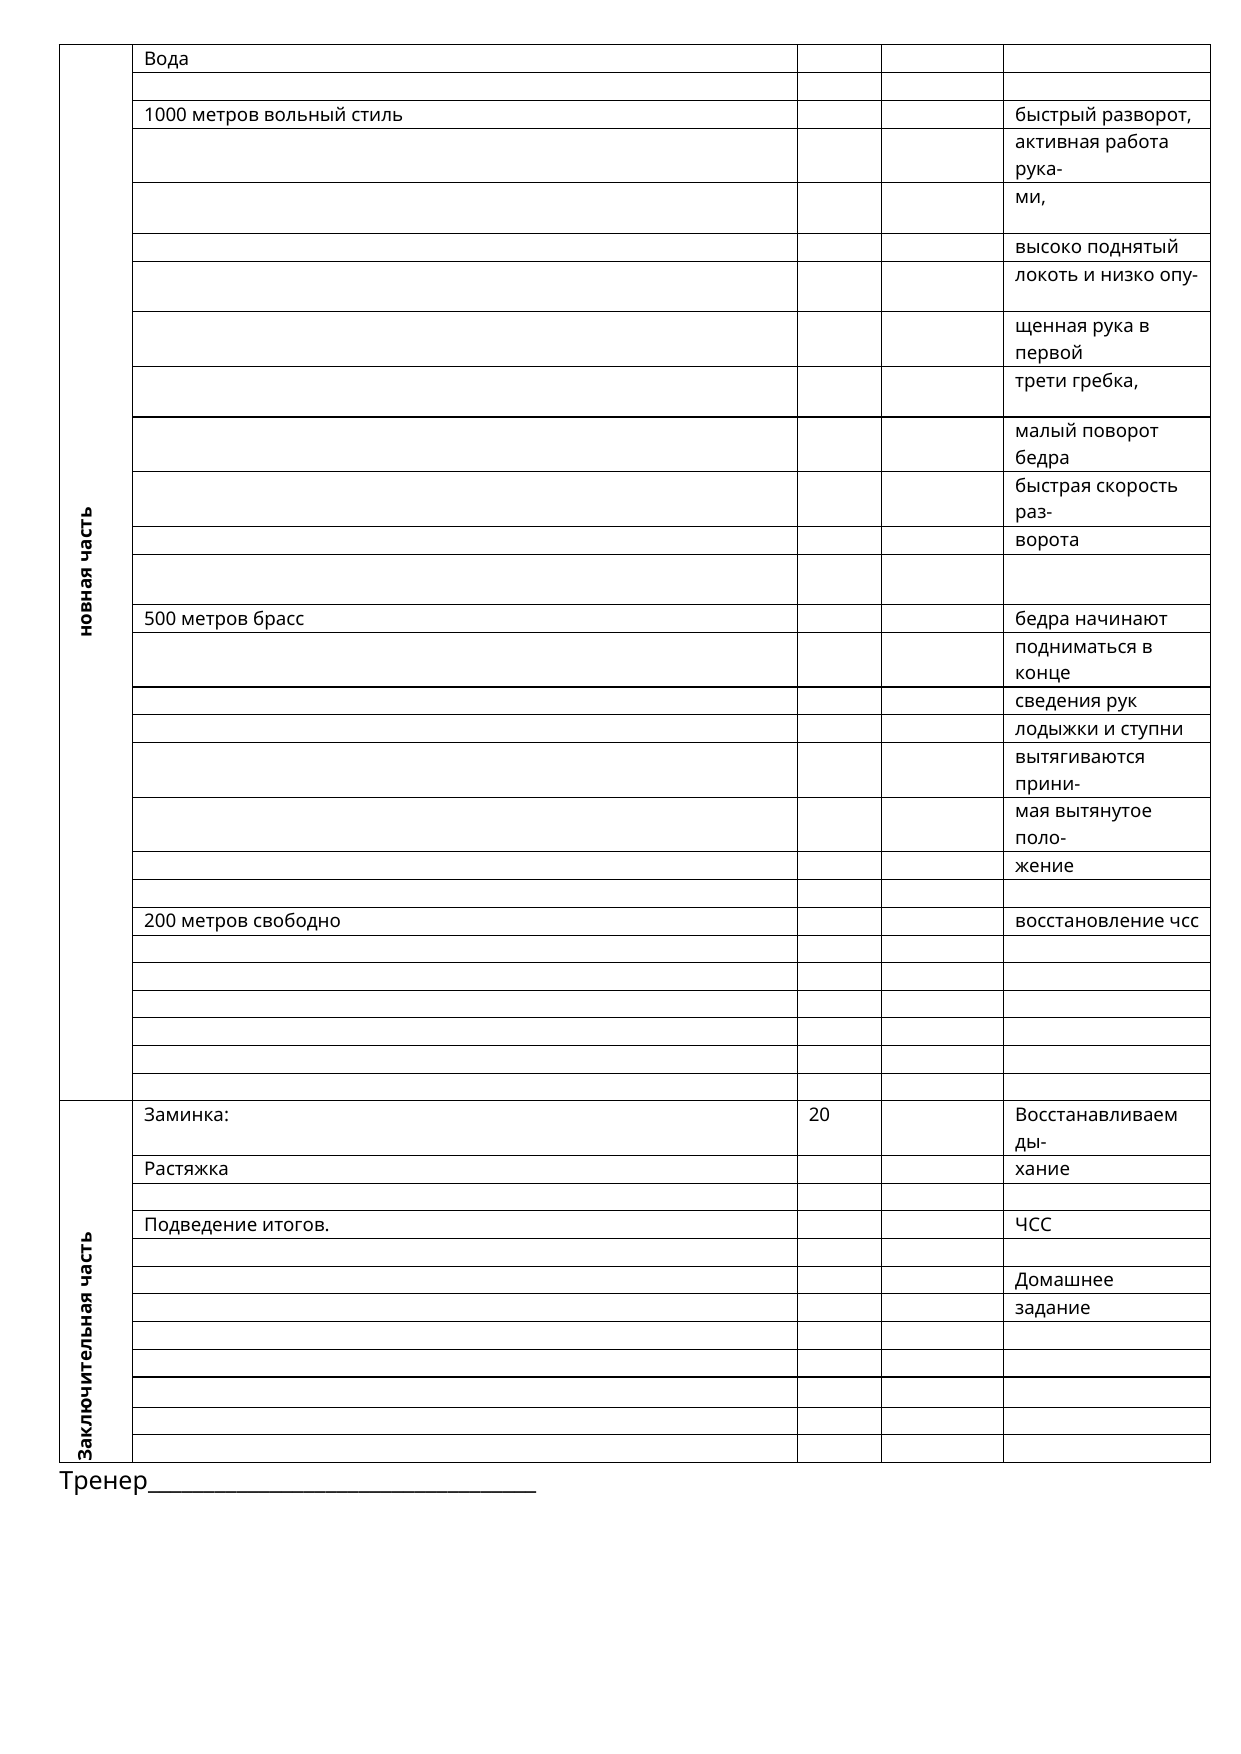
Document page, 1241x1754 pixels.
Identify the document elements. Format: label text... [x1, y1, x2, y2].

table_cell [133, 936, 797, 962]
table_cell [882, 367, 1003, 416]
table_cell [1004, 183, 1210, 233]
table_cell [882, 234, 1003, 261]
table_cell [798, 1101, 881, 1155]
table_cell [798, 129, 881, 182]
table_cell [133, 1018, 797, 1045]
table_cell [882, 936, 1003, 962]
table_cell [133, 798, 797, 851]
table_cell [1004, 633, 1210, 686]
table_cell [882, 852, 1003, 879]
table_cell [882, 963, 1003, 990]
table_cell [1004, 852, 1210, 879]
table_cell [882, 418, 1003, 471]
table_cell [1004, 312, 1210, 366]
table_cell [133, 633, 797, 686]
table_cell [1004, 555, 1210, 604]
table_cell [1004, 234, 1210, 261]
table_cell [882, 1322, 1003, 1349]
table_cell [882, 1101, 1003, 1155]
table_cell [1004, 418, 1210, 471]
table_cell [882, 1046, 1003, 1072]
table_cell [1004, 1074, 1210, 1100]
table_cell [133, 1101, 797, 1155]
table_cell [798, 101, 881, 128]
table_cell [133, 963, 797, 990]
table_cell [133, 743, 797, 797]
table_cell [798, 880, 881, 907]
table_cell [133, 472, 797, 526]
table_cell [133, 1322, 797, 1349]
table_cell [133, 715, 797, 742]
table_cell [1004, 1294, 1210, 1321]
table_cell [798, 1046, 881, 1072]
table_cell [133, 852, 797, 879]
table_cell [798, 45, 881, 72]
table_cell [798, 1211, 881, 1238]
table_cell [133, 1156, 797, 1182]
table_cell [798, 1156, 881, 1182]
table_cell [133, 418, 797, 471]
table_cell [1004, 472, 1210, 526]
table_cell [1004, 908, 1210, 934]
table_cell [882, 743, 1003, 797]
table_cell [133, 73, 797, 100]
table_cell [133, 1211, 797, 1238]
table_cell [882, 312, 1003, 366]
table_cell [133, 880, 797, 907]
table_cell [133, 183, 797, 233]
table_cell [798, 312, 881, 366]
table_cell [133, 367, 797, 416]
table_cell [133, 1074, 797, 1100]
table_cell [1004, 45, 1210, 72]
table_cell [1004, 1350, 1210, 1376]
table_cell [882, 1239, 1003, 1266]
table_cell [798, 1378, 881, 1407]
text Тренер___________________________________ [59, 1463, 1152, 1497]
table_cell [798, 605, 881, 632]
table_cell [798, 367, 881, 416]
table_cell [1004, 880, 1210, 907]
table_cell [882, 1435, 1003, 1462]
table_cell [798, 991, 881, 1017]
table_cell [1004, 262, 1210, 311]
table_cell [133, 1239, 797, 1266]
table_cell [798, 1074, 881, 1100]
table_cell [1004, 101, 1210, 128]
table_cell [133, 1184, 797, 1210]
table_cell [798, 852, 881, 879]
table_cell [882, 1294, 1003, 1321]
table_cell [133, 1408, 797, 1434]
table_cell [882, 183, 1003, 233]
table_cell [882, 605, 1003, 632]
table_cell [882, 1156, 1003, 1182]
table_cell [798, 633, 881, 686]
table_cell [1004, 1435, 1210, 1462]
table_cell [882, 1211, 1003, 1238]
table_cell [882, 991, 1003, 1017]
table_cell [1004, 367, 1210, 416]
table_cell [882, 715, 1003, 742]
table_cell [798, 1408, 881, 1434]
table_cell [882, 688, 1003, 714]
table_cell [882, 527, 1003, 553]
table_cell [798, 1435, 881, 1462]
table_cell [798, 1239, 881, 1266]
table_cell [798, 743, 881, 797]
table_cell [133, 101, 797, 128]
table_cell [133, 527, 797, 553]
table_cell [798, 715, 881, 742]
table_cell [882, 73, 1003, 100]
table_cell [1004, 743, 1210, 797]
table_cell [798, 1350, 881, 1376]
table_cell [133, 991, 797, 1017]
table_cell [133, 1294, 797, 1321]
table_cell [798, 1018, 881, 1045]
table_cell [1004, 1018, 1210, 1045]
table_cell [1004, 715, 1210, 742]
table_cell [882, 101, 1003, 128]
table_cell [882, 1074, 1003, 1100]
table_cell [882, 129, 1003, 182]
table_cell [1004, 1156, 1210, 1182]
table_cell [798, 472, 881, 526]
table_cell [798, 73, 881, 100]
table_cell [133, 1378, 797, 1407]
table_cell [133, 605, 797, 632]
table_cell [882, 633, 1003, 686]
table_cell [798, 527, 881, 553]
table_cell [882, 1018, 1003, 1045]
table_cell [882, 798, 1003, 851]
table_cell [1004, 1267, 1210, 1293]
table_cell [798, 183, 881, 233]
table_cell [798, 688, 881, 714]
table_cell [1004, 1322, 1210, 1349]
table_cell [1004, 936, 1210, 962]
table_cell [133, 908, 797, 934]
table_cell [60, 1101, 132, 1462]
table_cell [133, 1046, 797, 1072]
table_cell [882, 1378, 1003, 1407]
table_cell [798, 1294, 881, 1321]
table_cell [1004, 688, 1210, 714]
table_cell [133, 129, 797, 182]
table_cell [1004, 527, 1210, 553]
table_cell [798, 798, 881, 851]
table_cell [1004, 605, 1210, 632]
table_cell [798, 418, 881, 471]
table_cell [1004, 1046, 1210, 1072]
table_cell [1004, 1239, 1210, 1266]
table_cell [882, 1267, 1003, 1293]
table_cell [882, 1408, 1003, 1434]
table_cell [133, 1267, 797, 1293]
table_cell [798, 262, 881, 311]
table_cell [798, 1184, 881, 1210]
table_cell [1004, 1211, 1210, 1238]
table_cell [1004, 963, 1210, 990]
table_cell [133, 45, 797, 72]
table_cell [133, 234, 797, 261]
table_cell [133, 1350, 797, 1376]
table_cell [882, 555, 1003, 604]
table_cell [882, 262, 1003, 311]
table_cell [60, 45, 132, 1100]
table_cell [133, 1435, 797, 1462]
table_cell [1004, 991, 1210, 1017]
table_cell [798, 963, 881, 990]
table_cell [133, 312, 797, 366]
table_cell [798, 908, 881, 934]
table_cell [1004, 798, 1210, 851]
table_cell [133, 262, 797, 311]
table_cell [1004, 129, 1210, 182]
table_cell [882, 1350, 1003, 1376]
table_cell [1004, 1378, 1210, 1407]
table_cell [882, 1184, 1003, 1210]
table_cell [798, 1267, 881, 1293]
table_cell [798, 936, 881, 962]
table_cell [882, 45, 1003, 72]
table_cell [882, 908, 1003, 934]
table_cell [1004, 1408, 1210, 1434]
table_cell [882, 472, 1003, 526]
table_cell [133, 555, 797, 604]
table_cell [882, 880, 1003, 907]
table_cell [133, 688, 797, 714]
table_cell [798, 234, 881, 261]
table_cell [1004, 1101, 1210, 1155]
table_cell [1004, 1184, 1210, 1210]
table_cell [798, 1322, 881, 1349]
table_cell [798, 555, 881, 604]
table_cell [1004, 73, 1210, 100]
